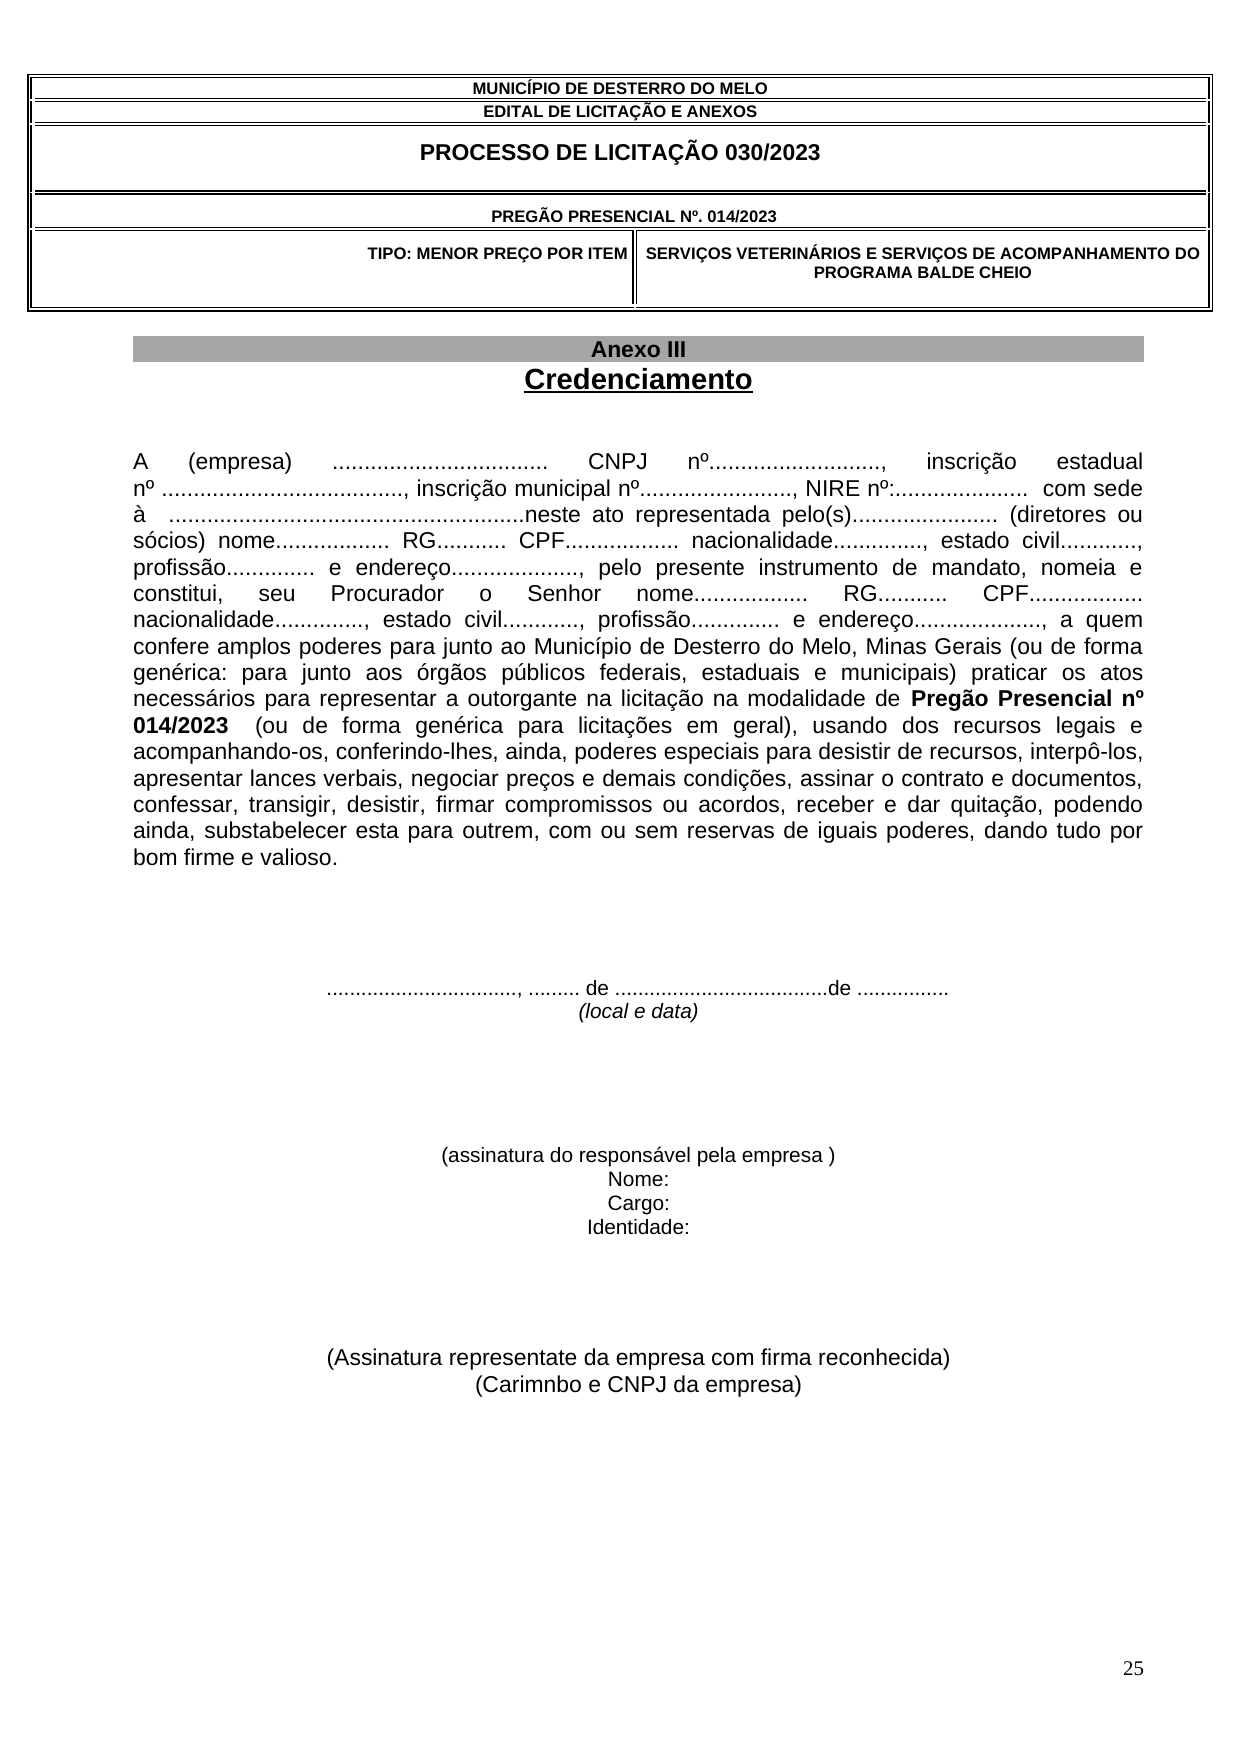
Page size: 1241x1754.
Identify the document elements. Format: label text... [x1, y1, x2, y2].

text (local e data) [133, 999, 1144, 1023]
text (assinatura do responsável pela empresa ) [133, 1143, 1144, 1167]
text Nome: [133, 1167, 1144, 1191]
text A (empresa) .................................. CNPJ nº..........................., inscrição estadual nº ......................................, inscrição municipal nº........................, NIRE nº:..................... com sede à ........................................................neste ato representada pelo(s)....................... (diretores ou sócios) nome.................. RG........... CPF.................. nacionalidade.............., estado civil............, profissão.............. e endereço...................., pelo presente instrumento de mandato, nomeia e constitui, seu Procurador o Senhor nome.................. RG........... CPF.................. nacionalidade.............., estado civil............, profissão.............. e endereço...................., a quem confere amplos poderes para junto ao Município de Desterro do Melo, Minas Gerais (ou de forma genérica: para junto aos órgãos públicos federais, estaduais e municipais) praticar os atos necessários para representar a outorgante na licitação na modalidade de Pregão Presencial nº 014/2023 (ou de forma genérica para licitações em geral), usando dos recursos legais e acompanhando-os, conferindo-lhes, ainda, poderes especiais para desistir de recursos, interpô-los, apresentar lances verbais, negociar preços e demais condições, assinar o contrato e documentos, confessar, transigir, desistir, firmar compromissos ou acordos, receber e dar quitação, podendo ainda, substabelecer esta para outrem, com ou sem reservas de iguais poderes, dando tudo por bom firme e valioso. [133, 448, 1144, 870]
text Credenciamento [133, 362, 1144, 396]
text (Assinatura representate da empresa com firma reconhecida) [133, 1344, 1144, 1371]
text Anexo III [133, 336, 1144, 362]
text ................................., ......... de .....................................de ................ [133, 975, 1144, 999]
text Cargo: [133, 1191, 1144, 1215]
text Identidade: [133, 1215, 1144, 1239]
text (Carimnbo e CNPJ da empresa) [133, 1371, 1144, 1397]
